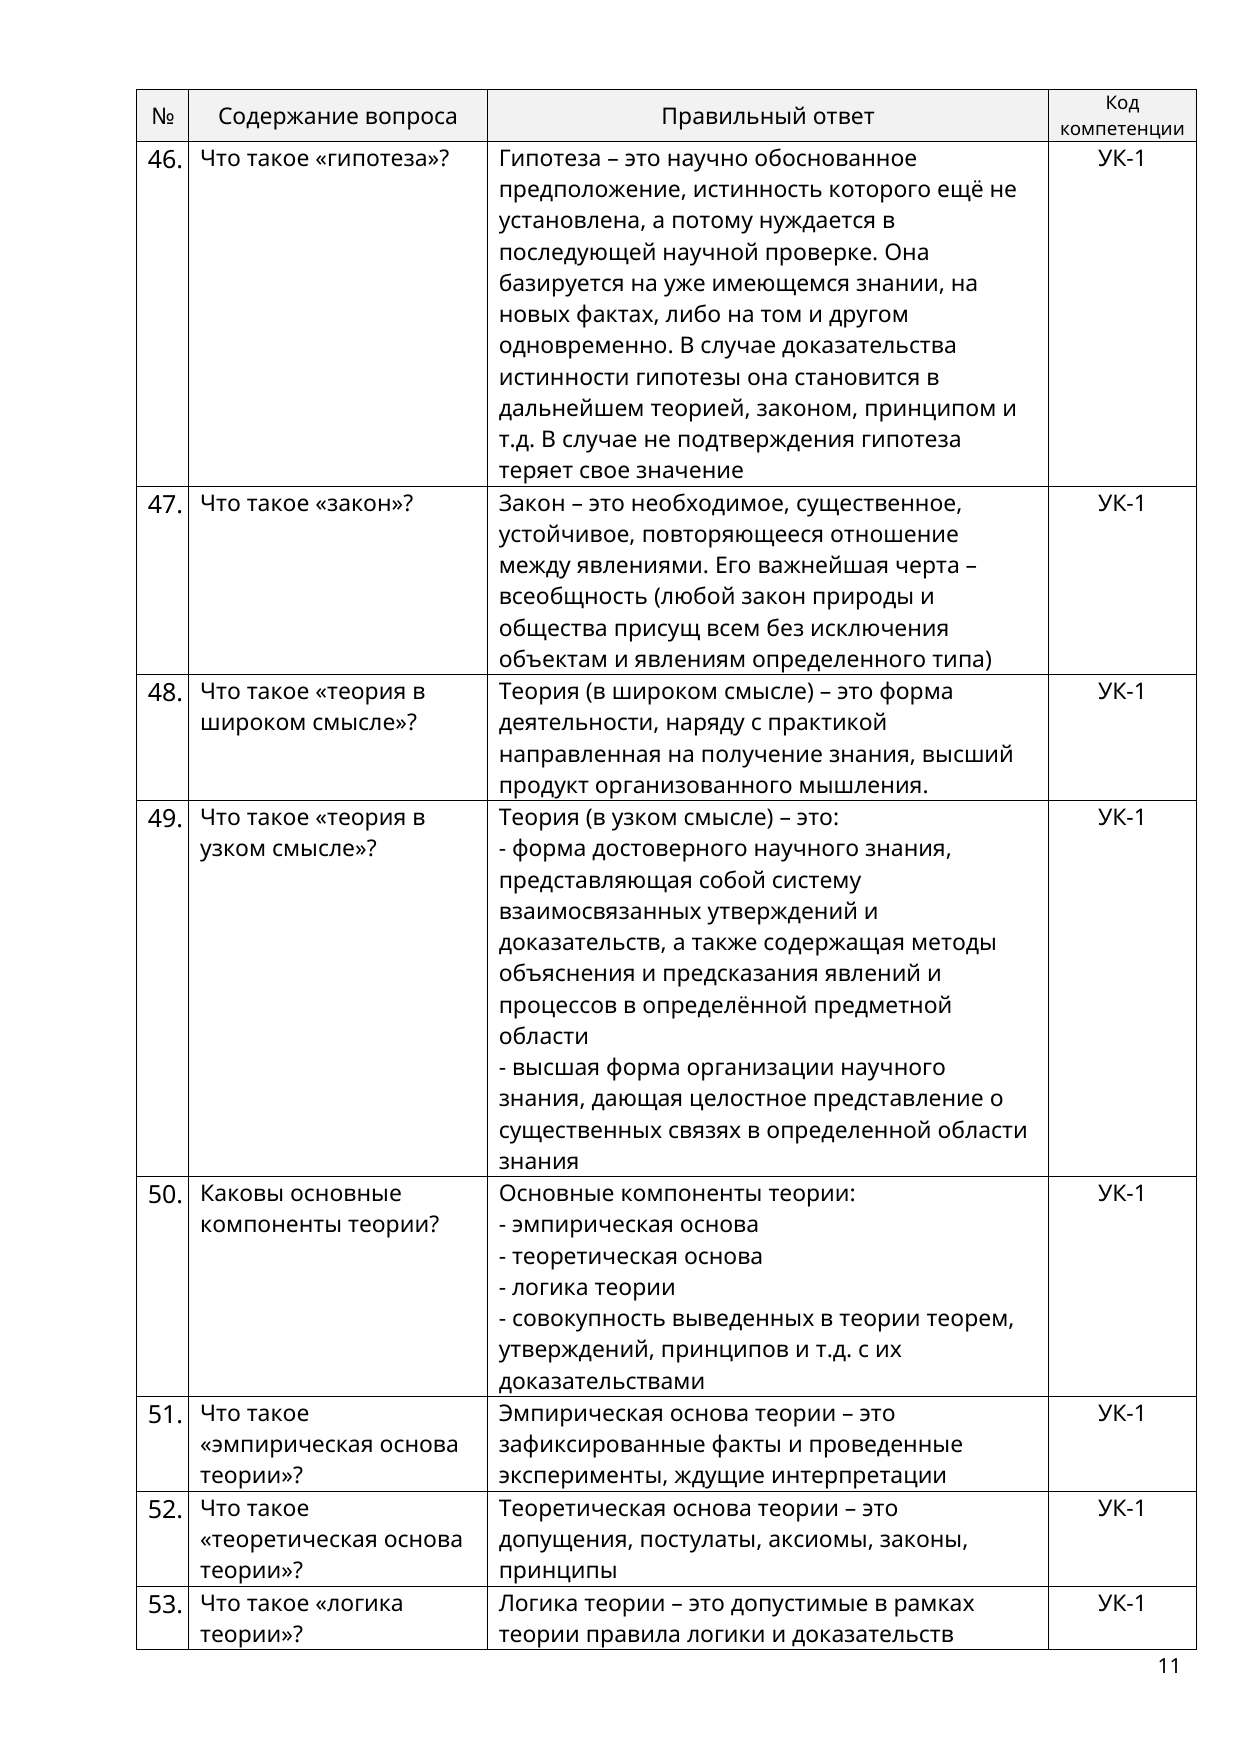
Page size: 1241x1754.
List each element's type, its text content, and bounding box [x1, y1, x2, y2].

table_header Код компетенции [1049, 90, 1196, 141]
table_cell Что такое «теория в широком смысле»? [189, 675, 487, 800]
table_cell [137, 487, 188, 674]
table_cell [137, 142, 188, 486]
table_cell Что такое «эмпирическая основа теории»? [189, 1397, 487, 1491]
table_cell УК-1 [1049, 1587, 1196, 1649]
table_cell [137, 1397, 188, 1491]
table_cell УК-1 [1049, 1397, 1196, 1491]
table_cell УК-1 [1049, 801, 1196, 1176]
table_cell [137, 801, 188, 1176]
table_cell Что такое «закон»? [189, 487, 487, 674]
table_cell [137, 675, 188, 800]
table_cell [137, 1587, 188, 1649]
table_cell [137, 1492, 188, 1586]
table_header Содержание вопроса [189, 90, 487, 141]
table_cell УК-1 [1049, 675, 1196, 800]
table_cell Теоретическая основа теории – это допущения, постулаты, аксиомы, законы, принципы [488, 1492, 1048, 1586]
table_cell Гипотеза – это научно обоснованное предположение, истинность которого ещё не установлена, а потому нуждается в последующей научной проверке. Она базируется на уже имеющемся знании, на новых фактах, либо на том и другом одновременно. В случае доказательства истинности гипотезы она становится в дальнейшем теорией, законом, принципом и т.д. В случае не подтверждения гипотеза теряет свое значение [488, 142, 1048, 486]
table_cell Основные компоненты теории: - эмпирическая основа - теоретическая основа - логика теории - совокупность выведенных в теории теорем, утверждений, принципов и т.д. с их доказательствами [488, 1177, 1048, 1396]
table_cell УК-1 [1049, 487, 1196, 674]
table_cell Что такое «теория в узком смысле»? [189, 801, 487, 1176]
table_header Правильный ответ [488, 90, 1048, 141]
table_cell УК-1 [1049, 142, 1196, 486]
table_cell Что такое «теоретическая основа теории»? [189, 1492, 487, 1586]
table_cell Эмпирическая основа теории – это зафиксированные факты и проведенные эксперименты, ждущие интерпретации [488, 1397, 1048, 1491]
table_cell Что такое «гипотеза»? [189, 142, 487, 486]
table_header № [137, 90, 188, 141]
table_cell Теория (в узком смысле) – это: - форма достоверного научного знания, представляющая собой систему взаимосвязанных утверждений и доказательств, а также содержащая методы объяснения и предсказания явлений и процессов в определённой предметной области - высшая форма организации научного знания, дающая целостное представление о существенных связях в определенной области знания [488, 801, 1048, 1176]
table_cell Каковы основные компоненты теории? [189, 1177, 487, 1396]
table_cell Закон – это необходимое, существенное, устойчивое, повторяющееся отношение между явлениями. Его важнейшая черта –всеобщность (любой закон природы и общества присущ всем без исключения объектам и явлениям определенного типа) [488, 487, 1048, 674]
table_cell Теория (в широком смысле) – это форма деятельности, наряду с практикой направленная на получение знания, высший продукт организованного мышления. [488, 675, 1048, 800]
table_cell Логика теории – это допустимые в рамках теории правила логики и доказательств [488, 1587, 1048, 1649]
table_cell УК-1 [1049, 1492, 1196, 1586]
table_cell УК-1 [1049, 1177, 1196, 1396]
table_cell [137, 1177, 188, 1396]
table_cell Что такое «логика теории»? [189, 1587, 487, 1649]
